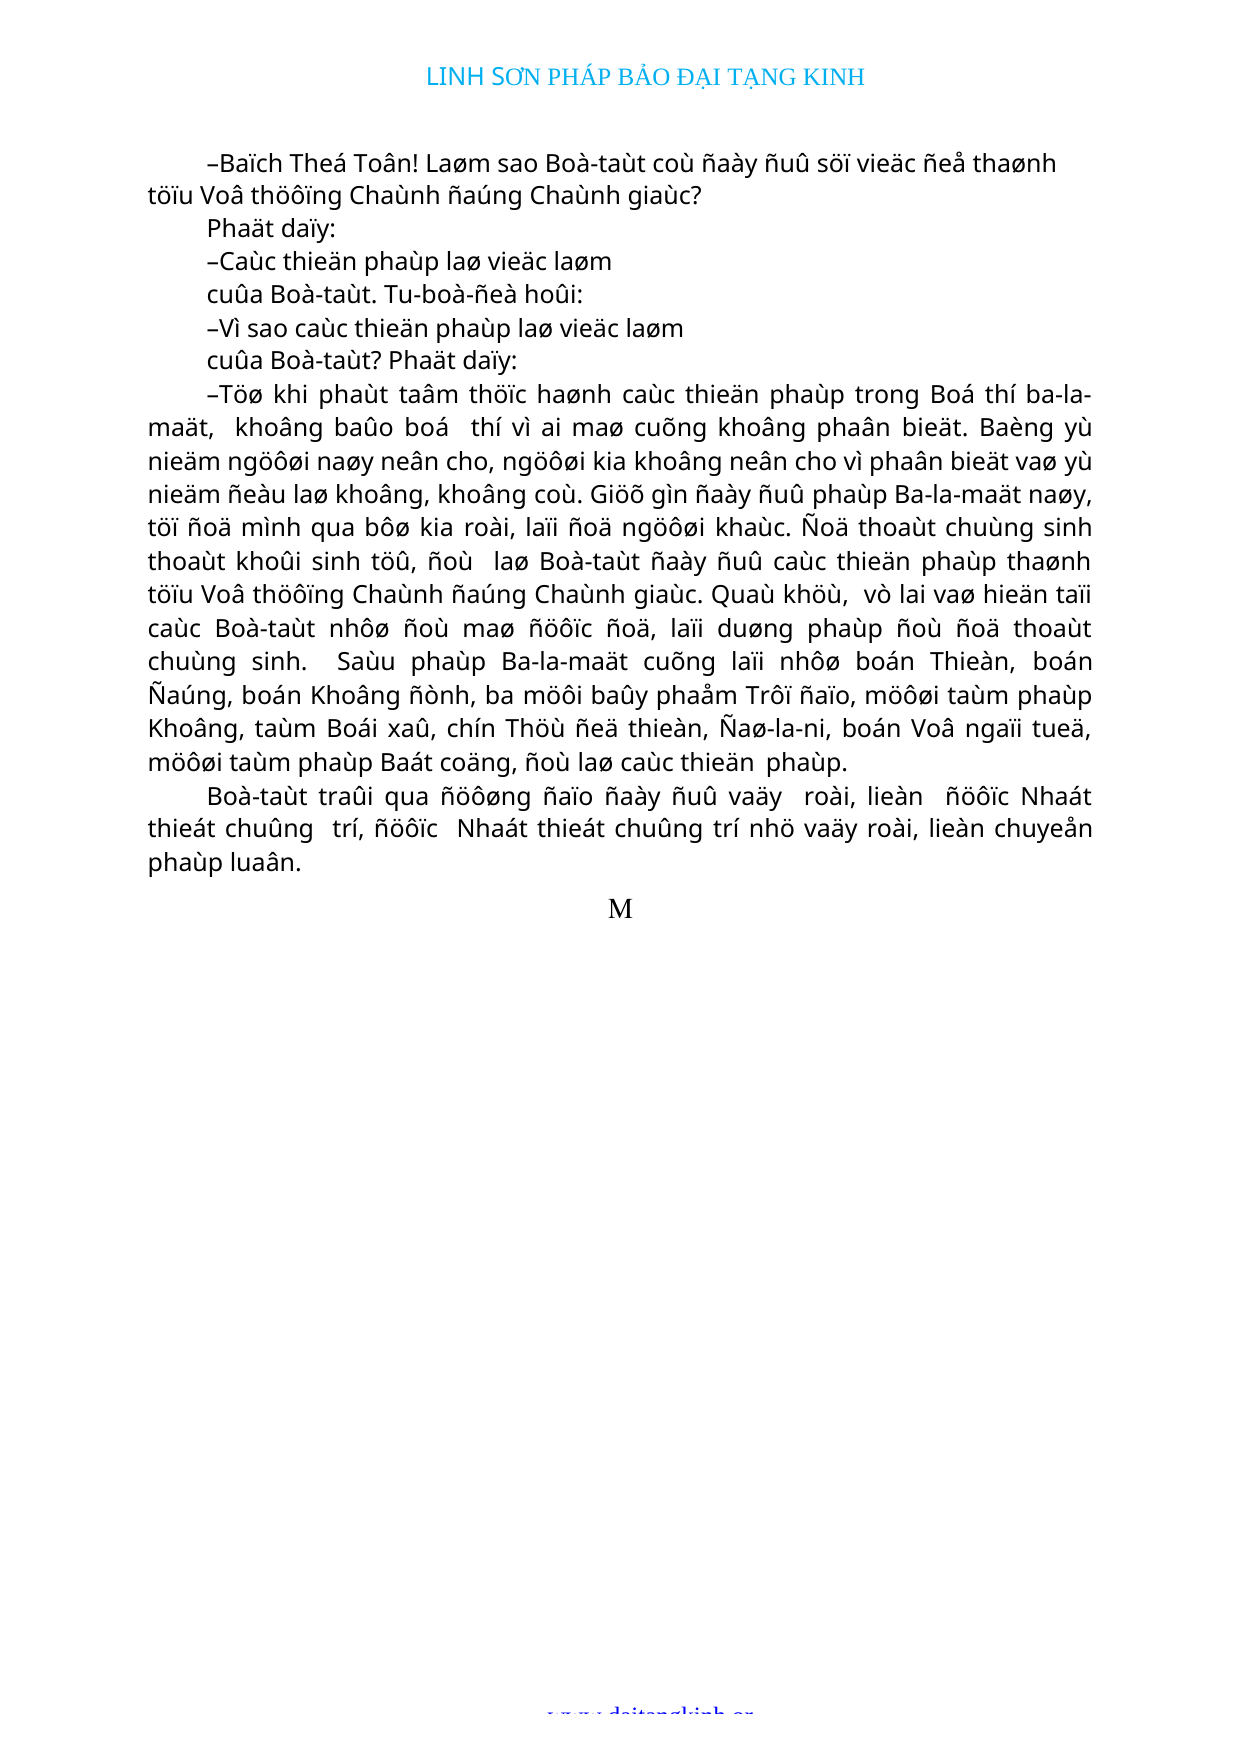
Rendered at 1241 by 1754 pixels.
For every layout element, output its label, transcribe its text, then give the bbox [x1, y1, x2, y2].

text –Töø khi phaùt taâm thöïc haønh caùc thieän phaùp trong Boá thí ba-la-maät, khoâng baûo boá thí vì ai maø cuõng khoâng phaân bieät. Baèng yù nieäm ngöôøi naøy neân cho, ngöôøi kia khoâng neân cho vì phaân bieät vaø yù nieäm ñeàu laø khoâng, khoâng coù. Giöõ gìn ñaày ñuû phaùp Ba-la-maät naøy, töï ñoä mình qua bôø kia roài, laïi ñoä ngöôøi khaùc. Ñoä thoaùt chuùng sinh thoaùt khoûi sinh töû, ñoù laø Boà-taùt ñaày ñuû caùc thieän phaùp thaønh töïu Voâ thöôïng Chaùnh ñaúng Chaùnh giaùc. Quaù khöù, vò lai vaø hieän taïi caùc Boà-taùt nhôø ñoù maø ñöôïc ñoä, laïi duøng phaùp ñoù ñoä thoaùt chuùng sinh. Saùu phaùp Ba-la-maät cuõng laïi nhôø boán Thieàn, boán Ñaúng, boán Khoâng ñònh, ba möôi baûy phaåm Trôï ñaïo, möôøi taùm phaùp Khoâng, taùm Boái xaû, chín Thöù ñeä thieàn, Ñaø-la-ni, boán Voâ ngaïi tueä, möôøi taùm phaùp Baát coäng, ñoù laø caùc thieän phaùp. [147, 377, 1093, 778]
text –Baïch Theá Toân! Laøm sao Boà-taùt coù ñaày ñuû söï vieäc ñeå thaønh töïu Voâ thöôïng Chaùnh ñaúng Chaùnh giaùc? [147, 145, 1105, 212]
text  [136, 898, 1105, 925]
text Phaät daïy: [206, 212, 1105, 243]
text –Caùc thieän phaùp laø vieäc laøm cuûa Boà-taùt. Tu-boà-ñeà hoûi: [206, 243, 636, 310]
text –Vì sao caùc thieän phaùp laø vieäc laøm cuûa Boà-taùt? Phaät daïy: [206, 310, 709, 377]
text Boà-taùt traûi qua ñöôøng ñaïo ñaày ñuû vaäy roài, lieàn ñöôïc Nhaát thieát chuûng trí, ñöôïc Nhaát thieát chuûng trí nhö vaäy roài, lieàn chuyeån phaùp luaân. [147, 778, 1093, 878]
